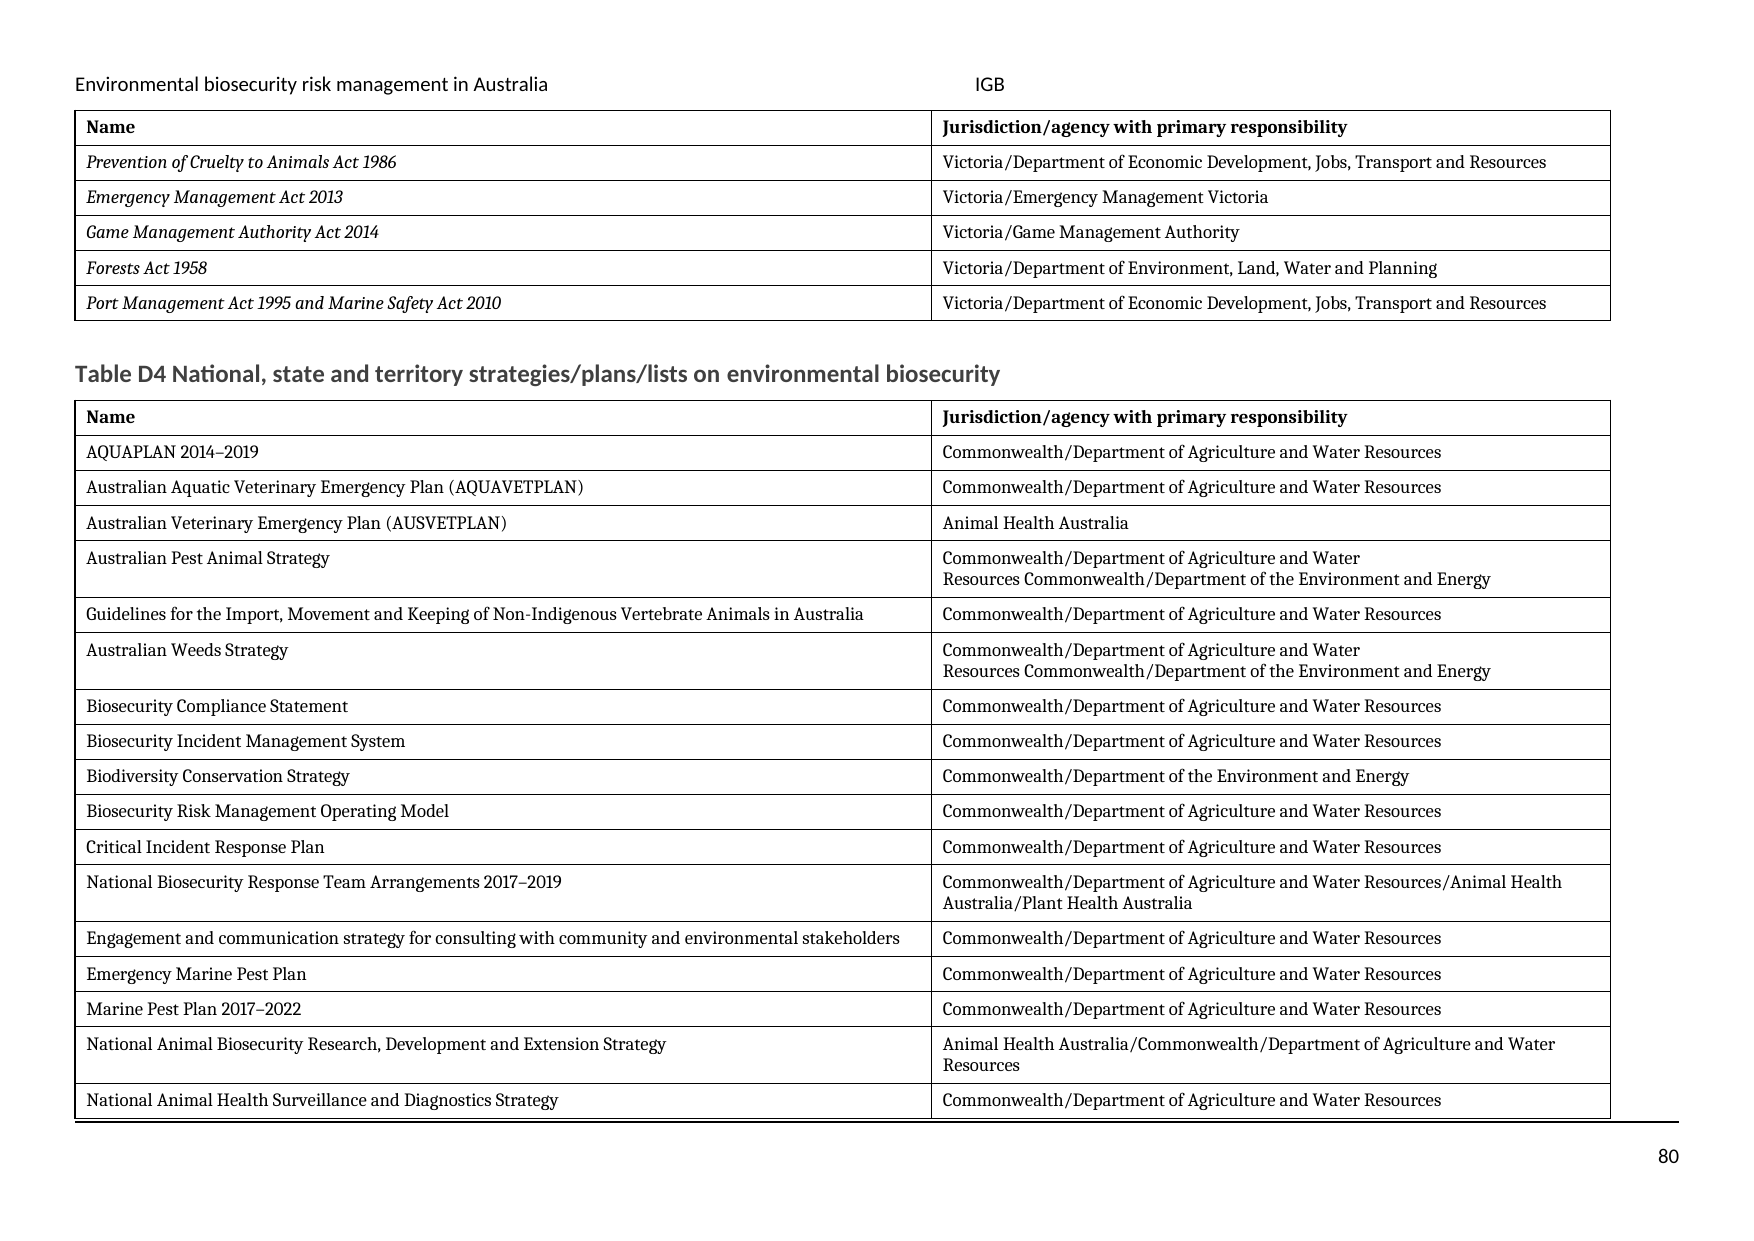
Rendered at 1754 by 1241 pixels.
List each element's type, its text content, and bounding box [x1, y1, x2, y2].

table_cell Victoria/Emergency Management Victoria [932, 181, 1610, 215]
table_cell Commonwealth/Department of Agriculture and Water Resources [932, 795, 1610, 829]
table_cell Marine Pest Plan 2017–2022 [76, 992, 931, 1026]
table_cell AQUAPLAN 2014–2019 [76, 436, 931, 470]
table_cell Animal Health Australia/Commonwealth/Department of Agriculture and Water Resources [932, 1027, 1610, 1083]
table_cell Prevention of Cruelty to Animals Act 1986 [76, 146, 931, 180]
table_cell Victoria/Department of Economic Development, Jobs, Transport and Resources [932, 286, 1610, 320]
table_cell Game Management Authority Act 2014 [76, 216, 931, 250]
table_cell Commonwealth/Department of Agriculture and Water Resources Commonwealth/Department of the Environment and Energy [932, 633, 1610, 688]
table_cell Commonwealth/Department of Agriculture and Water Resources [932, 725, 1610, 759]
table_cell Commonwealth/Department of the Environment and Energy [932, 760, 1610, 794]
table_cell National Animal Biosecurity Research, Development and Extension Strategy [76, 1027, 931, 1083]
table_cell Commonwealth/Department of Agriculture and Water Resources Commonwealth/Department of the Environment and Energy [932, 541, 1610, 597]
table_cell Critical Incident Response Plan [76, 830, 931, 864]
table_cell Australian Pest Animal Strategy [76, 541, 931, 597]
table_cell Animal Health Australia [932, 506, 1610, 540]
table_cell Commonwealth/Department of Agriculture and Water Resources [932, 471, 1610, 505]
text Table D4 National, state and territory strategies/plans/lists on environmental biosecurity [75, 359, 1679, 389]
table_cell Commonwealth/Department of Agriculture and Water Resources [932, 436, 1610, 470]
table_cell Biodiversity Conservation Strategy [76, 760, 931, 794]
table_cell Australian Aquatic Veterinary Emergency Plan (AQUAVETPLAN) [76, 471, 931, 505]
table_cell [932, 1084, 1610, 1118]
table_cell Australian Weeds Strategy [76, 633, 931, 688]
table_cell Forests Act 1958 [76, 251, 931, 285]
table_cell Victoria/Game Management Authority [932, 216, 1610, 250]
table_cell Engagement and communication strategy for consulting with community and environmental stakeholders [76, 922, 931, 956]
table_cell Victoria/Department of Economic Development, Jobs, Transport and Resources [932, 146, 1610, 180]
table_cell Commonwealth/Department of Agriculture and Water Resources [932, 598, 1610, 632]
table_header Jurisdiction/agency with primary responsibility [932, 111, 1610, 144]
table_header Name [76, 401, 931, 435]
table_cell Australian Veterinary Emergency Plan (AUSVETPLAN) [76, 506, 931, 540]
table_cell Commonwealth/Department of Agriculture and Water Resources [932, 830, 1610, 864]
table_cell Commonwealth/Department of Agriculture and Water Resources [932, 690, 1610, 723]
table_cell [76, 1084, 931, 1118]
table_cell Commonwealth/Department of Agriculture and Water Resources/Animal Health Australia/Plant Health Australia [932, 865, 1610, 921]
table_cell Biosecurity Compliance Statement [76, 690, 931, 723]
table_cell Commonwealth/Department of Agriculture and Water Resources [932, 992, 1610, 1026]
table_cell Biosecurity Risk Management Operating Model [76, 795, 931, 829]
table_cell Biosecurity Incident Management System [76, 725, 931, 759]
table_header Name [76, 111, 931, 144]
table_cell Commonwealth/Department of Agriculture and Water Resources [932, 957, 1610, 991]
table_cell Port Management Act 1995 and Marine Safety Act 2010 [76, 286, 931, 320]
table_cell Commonwealth/Department of Agriculture and Water Resources [932, 922, 1610, 956]
table_header Jurisdiction/agency with primary responsibility [932, 401, 1610, 435]
table_cell Guidelines for the Import, Movement and Keeping of Non-Indigenous Vertebrate Animals in Australia [76, 598, 931, 632]
table_cell National Biosecurity Response Team Arrangements 2017–2019 [76, 865, 931, 921]
table_cell Emergency Marine Pest Plan [76, 957, 931, 991]
table_cell Victoria/Department of Environment, Land, Water and Planning [932, 251, 1610, 285]
table_cell Emergency Management Act 2013 [76, 181, 931, 215]
